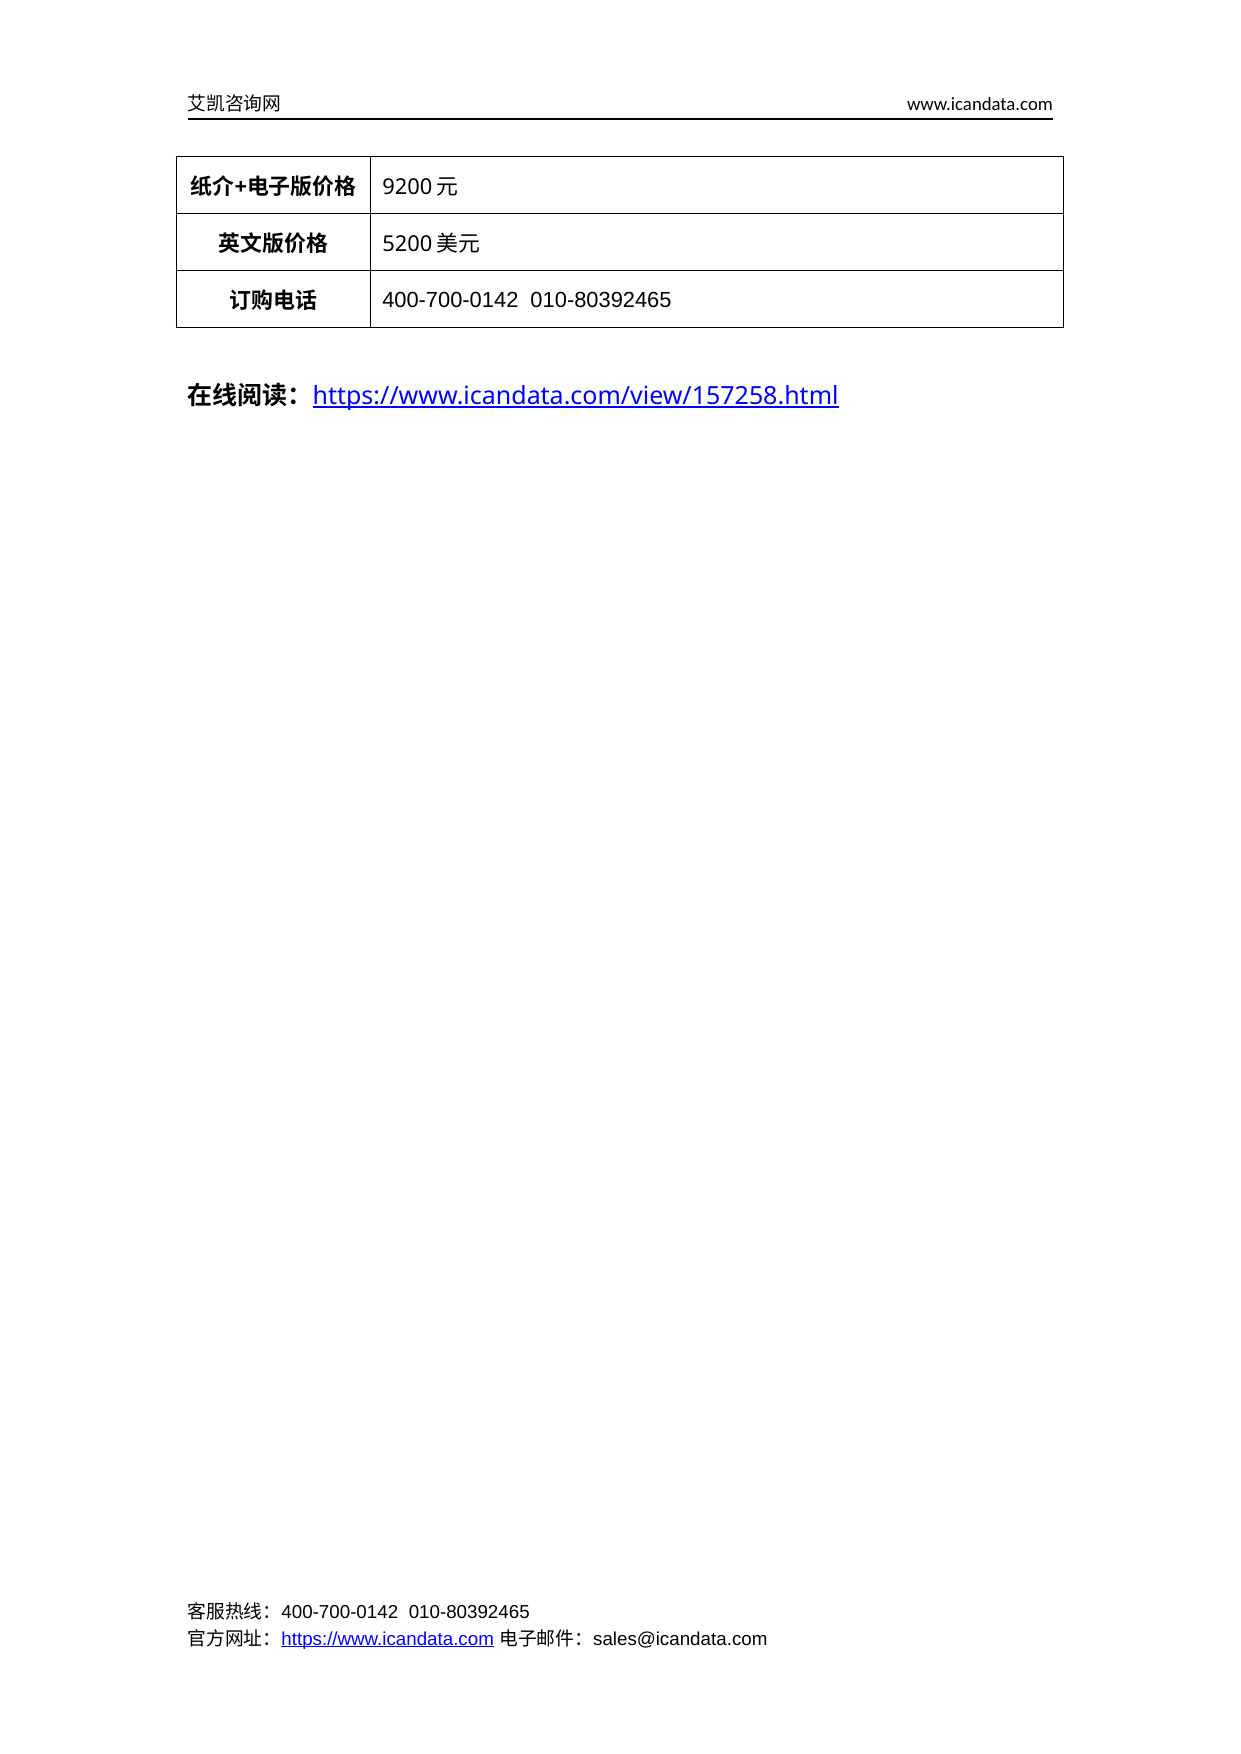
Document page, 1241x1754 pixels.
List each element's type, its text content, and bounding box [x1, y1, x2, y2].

table_cell 5200美元 [371, 214, 1063, 270]
table_cell 纸介+电子版价格 [177, 157, 370, 213]
table_cell 400-700-0142 010-80392465 [371, 271, 1063, 327]
table_cell 订购电话 [177, 271, 370, 327]
table_cell 9200元 [371, 157, 1063, 213]
text 在线阅读：https://www.icandata.com/view/157258.html [187, 361, 1053, 426]
table_cell 英文版价格 [177, 214, 370, 270]
